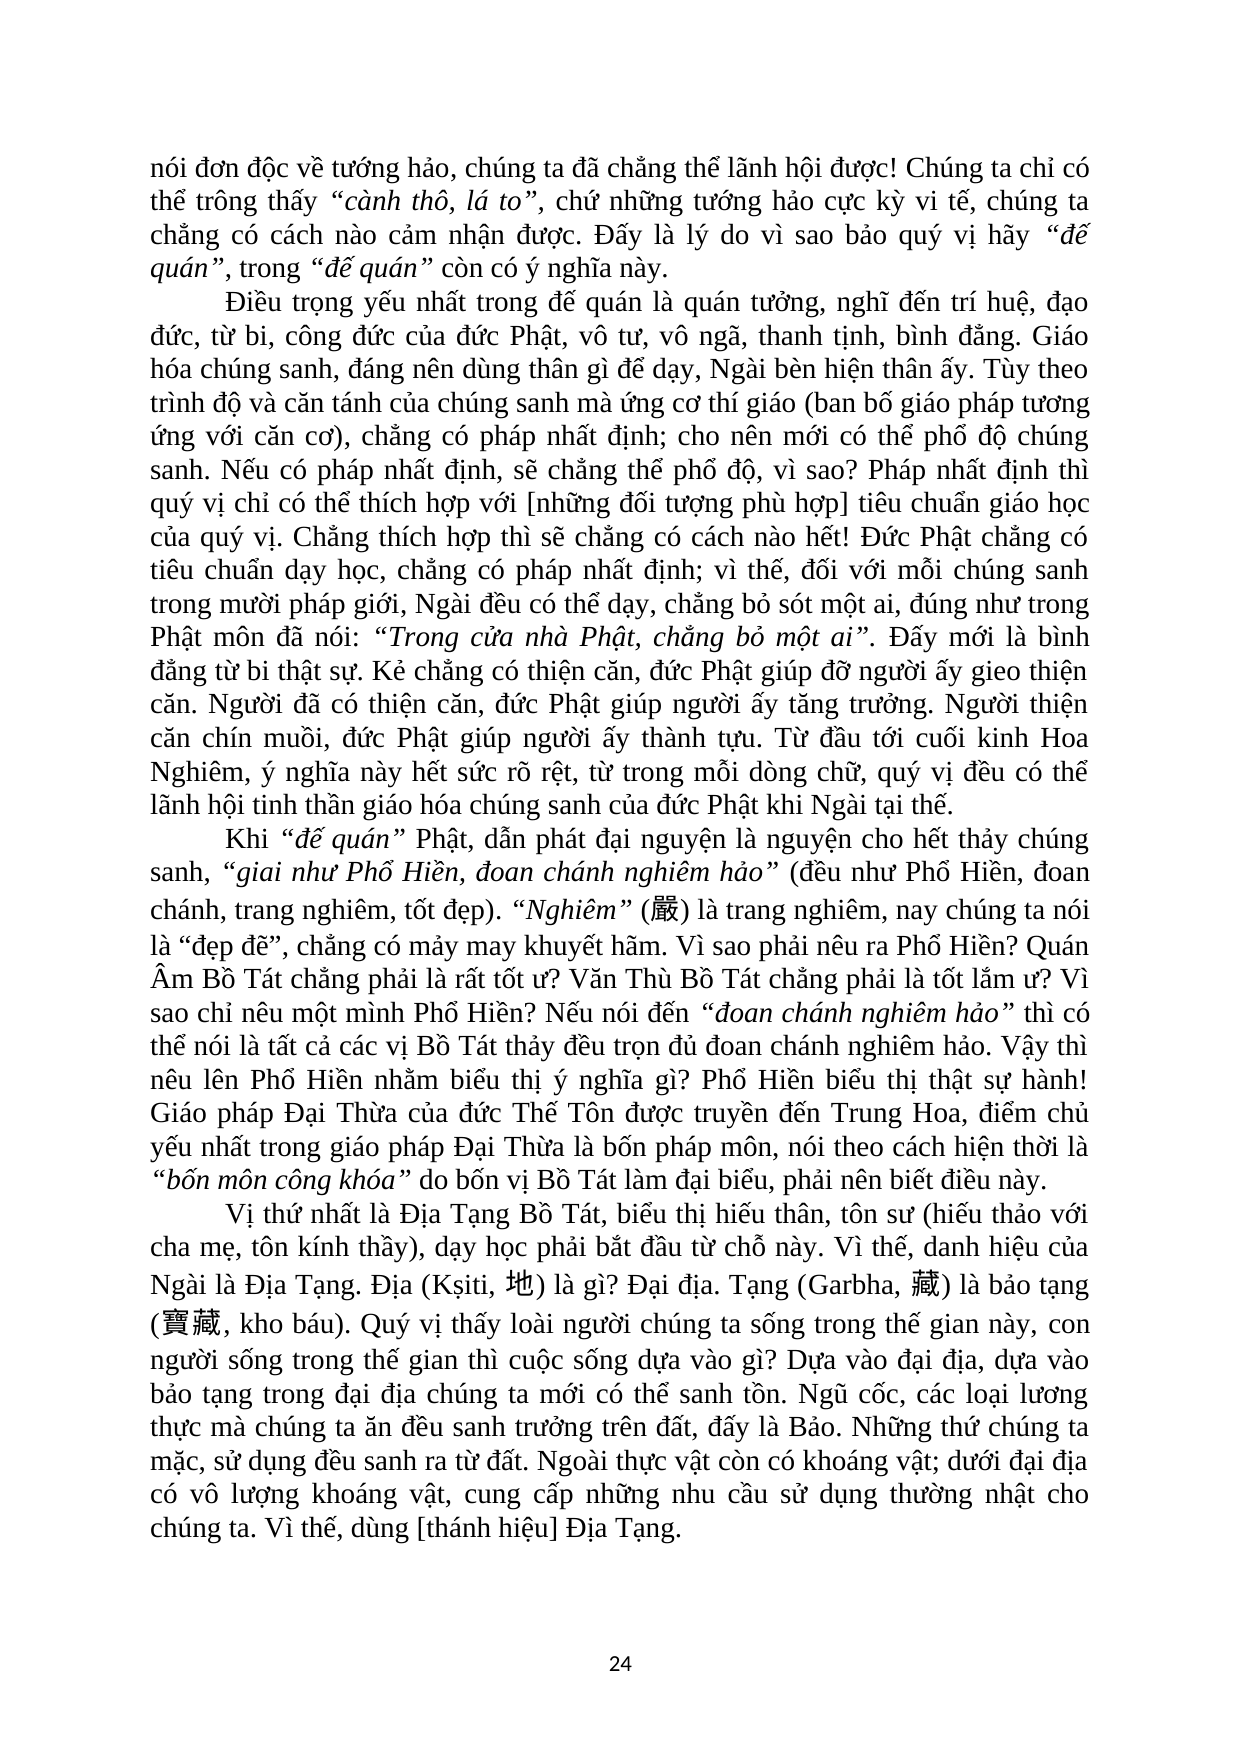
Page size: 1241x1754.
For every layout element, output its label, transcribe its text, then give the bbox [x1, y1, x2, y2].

text Điều trọng yếu nhất trong đế quán là quán tưởng, nghĩ đến trí huệ, đạo đức, từ bi, công đức của đức Phật, vô tư, vô ngã, thanh tịnh, bình đẳng. Giáo hóa chúng sanh, đáng nên dùng thân gì để dạy, Ngài bèn hiện thân ấy. Tùy theo trình độ và căn tánh của chúng sanh mà ứng cơ thí giáo (ban bố giáo pháp tương ứng với căn cơ), chẳng có pháp nhất định; cho nên mới có thể phổ độ chúng sanh. Nếu có pháp nhất định, sẽ chẳng thể phổ độ, vì sao? Pháp nhất định thì quý vị chỉ có thể thích hợp với [những đối tượng phù hợp] tiêu chuẩn giáo học của quý vị. Chẳng thích hợp thì sẽ chẳng có cách nào hết! Đức Phật chẳng có tiêu chuẩn dạy học, chẳng có pháp nhất định; vì thế, đối với mỗi chúng sanh trong mười pháp giới, Ngài đều có thể dạy, chẳng bỏ sót một ai, đúng như trong Phật môn đã nói: “Trong cửa nhà Phật, chẳng bỏ một ai”. Đấy mới là bình đẳng từ bi thật sự. Kẻ chẳng có thiện căn, đức Phật giúp đỡ người ấy gieo thiện căn. Người đã có thiện căn, đức Phật giúp người ấy tăng trưởng. Người thiện căn chín muồi, đức Phật giúp người ấy thành tựu. Từ đầu tới cuối kinh Hoa Nghiêm, ý nghĩa này hết sức rõ rệt, từ trong mỗi dòng chữ, quý vị đều có thể lãnh hội tinh thần giáo hóa chúng sanh của đức Phật khi Ngài tại thế. [150, 284, 1090, 821]
text Khi “đế quán” Phật, dẫn phát đại nguyện là nguyện cho hết thảy chúng sanh, “giai như Phổ Hiền, đoan chánh nghiêm hảo” (đều như Phổ Hiền, đoan chánh, trang nghiêm, tốt đẹp). “Nghiêm” (嚴) là trang nghiêm, nay chúng ta nói là “đẹp đẽ”, chẳng có mảy may khuyết hãm. Vì sao phải nêu ra Phổ Hiền? Quán Âm Bồ Tát chẳng phải là rất tốt ư? Văn Thù Bồ Tát chẳng phải là tốt lắm ư? Vì sao chỉ nêu một mình Phổ Hiền? Nếu nói đến “đoan chánh nghiêm hảo” thì có thể nói là tất cả các vị Bồ Tát thảy đều trọn đủ đoan chánh nghiêm hảo. Vậy thì nêu lên Phổ Hiền nhằm biểu thị ý nghĩa gì? Phổ Hiền biểu thị thật sự hành! Giáo pháp Đại Thừa của đức Thế Tôn được truyền đến Trung Hoa, điểm chủ yếu nhất trong giáo pháp Đại Thừa là bốn pháp môn, nói theo cách hiện thời là “bốn môn công khóa” do bốn vị Bồ Tát làm đại biểu, phải nên biết điều này. [150, 821, 1090, 1196]
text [150, 150, 1090, 284]
text Vị thứ nhất là Địa Tạng Bồ Tát, biểu thị hiếu thân, tôn sư (hiếu thảo với cha mẹ, tôn kính thầy), dạy học phải bắt đầu từ chỗ này. Vì thế, danh hiệu của Ngài là Địa Tạng. Địa (Kṣiti, 地) là gì? Đại địa. Tạng (Garbha, 藏) là bảo tạng (寶藏, kho báu). Quý vị thấy loài người chúng ta sống trong thế gian này, con người sống trong thế gian thì cuộc sống dựa vào gì? Dựa vào đại địa, dựa vào bảo tạng trong đại địa chúng ta mới có thể sanh tồn. Ngũ cốc, các loại lương thực mà chúng ta ăn đều sanh trưởng trên đất, đấy là Bảo. Những thứ chúng ta mặc, sử dụng đều sanh ra từ đất. Ngoài thực vật còn có khoáng vật; dưới đại địa có vô lượng khoáng vật, cung cấp những nhu cầu sử dụng thường nhật cho chúng ta. Vì thế, dùng [thánh hiệu] Địa Tạng. [150, 1196, 1090, 1544]
